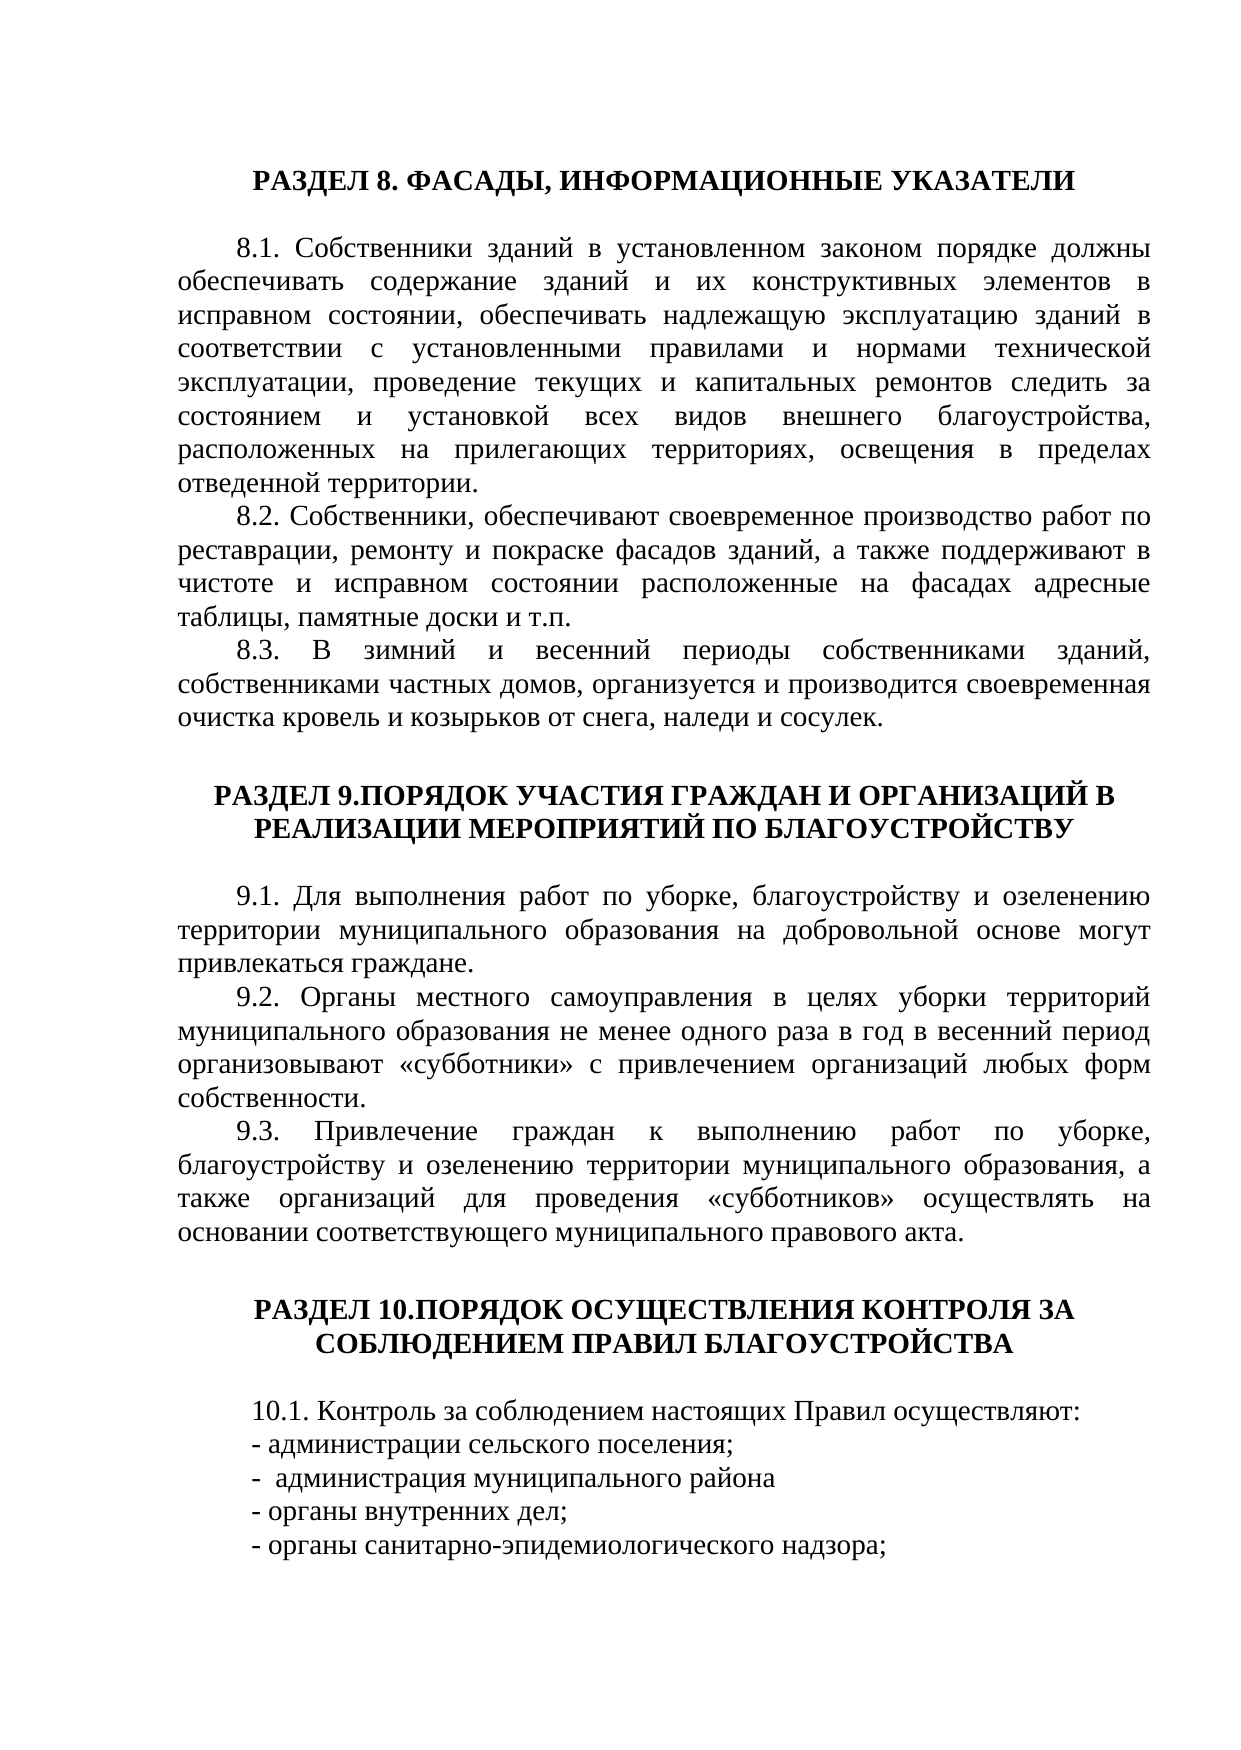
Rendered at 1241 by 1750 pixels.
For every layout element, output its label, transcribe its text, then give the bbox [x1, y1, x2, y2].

subtitle РАЗДЕЛ 9.ПОРЯДОК УЧАСТИЯ ГРАЖДАН И ОРГАНИЗАЦИЙ В РЕАЛИЗАЦИИ МЕРОПРИЯТИЙ ПО БЛАГОУСТРОЙСТВУ [177, 778, 1152, 845]
text 9.3. Привлечение граждан к выполнению работ по уборке, благоустройству и озеленению территории муниципального образования, а также организаций для проведения «субботников» осуществлять на основании соответствующего муниципального правового акта. [177, 1113, 1152, 1247]
text 8.1. Собственники зданий в установленном законом порядке должны обеспечивать содержание зданий и их конструктивных элементов в исправном состоянии, обеспечивать надлежащую эксплуатацию зданий в соответствии с установленными правилами и нормами технической эксплуатации, проведение текущих и капитальных ремонтов следить за состоянием и установкой всех видов внешнего благоустройства, расположенных на прилегающих территориях, освещения в пределах отведенной территории. [177, 230, 1152, 498]
text 8.2. Собственники, обеспечивают своевременное производство работ по реставрации, ремонту и покраске фасадов зданий, а также поддерживают в чистоте и исправном состоянии расположенные на фасадах адресные таблицы, памятные доски и т.п. [177, 498, 1152, 632]
subtitle РАЗДЕЛ 8. ФАСАДЫ, ИНФОРМАЦИОННЫЕ УКАЗАТЕЛИ [177, 163, 1152, 196]
text - органы санитарно-эпидемиологического надзора; [177, 1527, 1152, 1561]
subtitle РАЗДЕЛ 10.ПОРЯДОК ОСУЩЕСТВЛЕНИЯ КОНТРОЛЯ ЗА [177, 1292, 1152, 1326]
text - администрация муниципального района [177, 1460, 1152, 1493]
text 9.2. Органы местного самоуправления в целях уборки территорий муниципального образования не менее одного раза в год в весенний период организовывают «субботники» с привлечением организаций любых форм собственности. [177, 979, 1152, 1113]
text 10.1. Контроль за соблюдением настоящих Правил осуществляют: [177, 1393, 1152, 1426]
text 9.1. Для выполнения работ по уборке, благоустройству и озеленению территории муниципального образования на добровольной основе могут привлекаться граждане. [177, 878, 1152, 979]
text - органы внутренних дел; [177, 1493, 1152, 1527]
subtitle СОБЛЮДЕНИЕМ ПРАВИЛ БЛАГОУСТРОЙСТВА [177, 1326, 1152, 1359]
text - администрации сельского поселения; [177, 1426, 1152, 1460]
text 8.3. В зимний и весенний периоды собственниками зданий, собственниками частных домов, организуется и производится своевременная очистка кровель и козырьков от снега, наледи и сосулек. [177, 632, 1152, 733]
